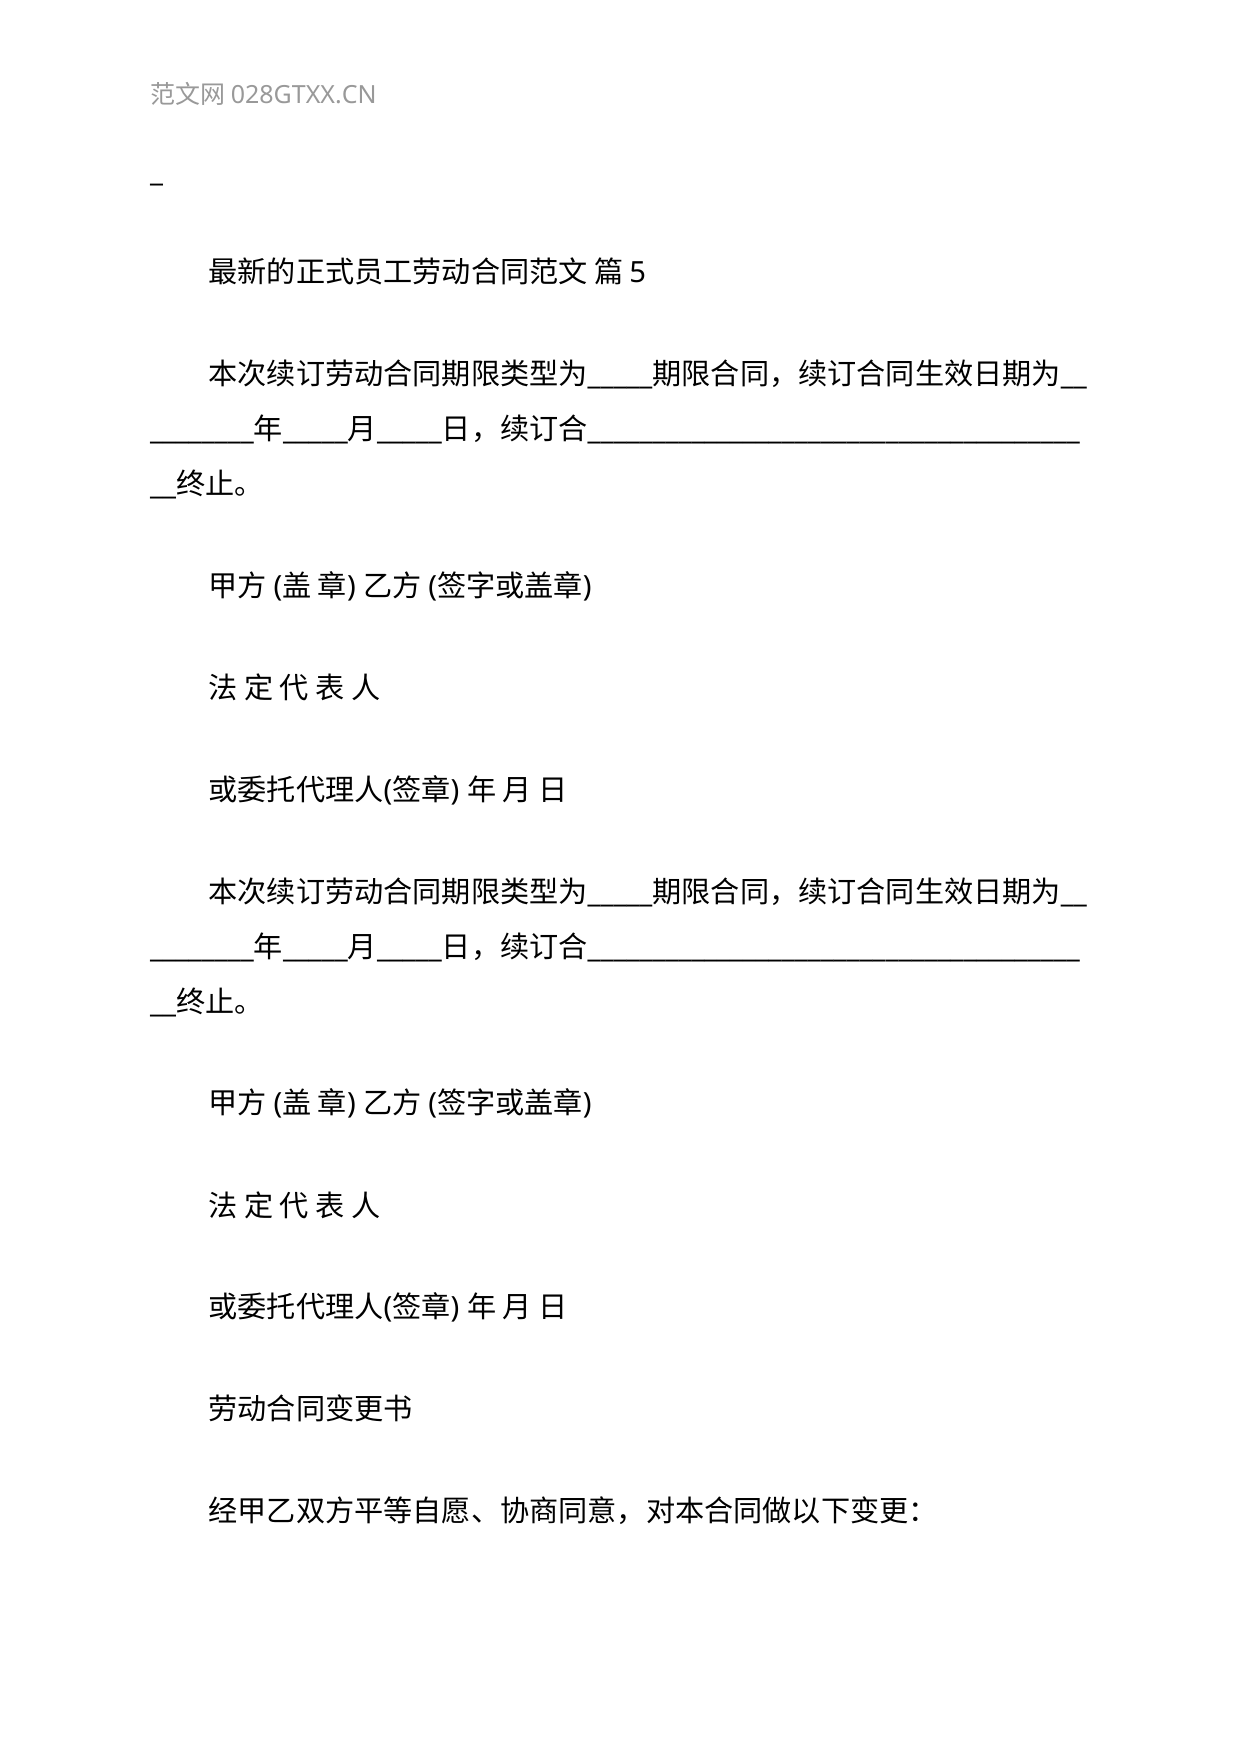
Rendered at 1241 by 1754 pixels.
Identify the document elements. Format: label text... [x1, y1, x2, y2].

text 法 定 代 表 人 [150, 664, 1090, 707]
text 本次续订劳动合同期限类型为_____期限合同，续订合同生效日期为__________年_____月_____日，续订合________________________________________终止。 [150, 350, 1090, 503]
text 法 定 代 表 人 [150, 1182, 1090, 1224]
text 甲方 (盖 章) 乙方 (签字或盖章) [150, 562, 1090, 605]
text 或委托代理人(签章) 年 月 日 [150, 766, 1090, 808]
text 或委托代理人(签章) 年 月 日 [150, 1284, 1090, 1326]
text 甲方 (盖 章) 乙方 (签字或盖章) [150, 1080, 1090, 1122]
text 最新的正式员工劳动合同范文 篇5 [150, 248, 1090, 291]
text 本次续订劳动合同期限类型为_____期限合同，续订合同生效日期为__________年_____月_____日，续订合________________________________________终止。 [150, 868, 1090, 1021]
text 经甲乙双方平等自愿、协商同意，对本合同做以下变更： [150, 1488, 1090, 1530]
text 劳动合同变更书 [150, 1386, 1090, 1428]
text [150, 150, 1090, 190]
